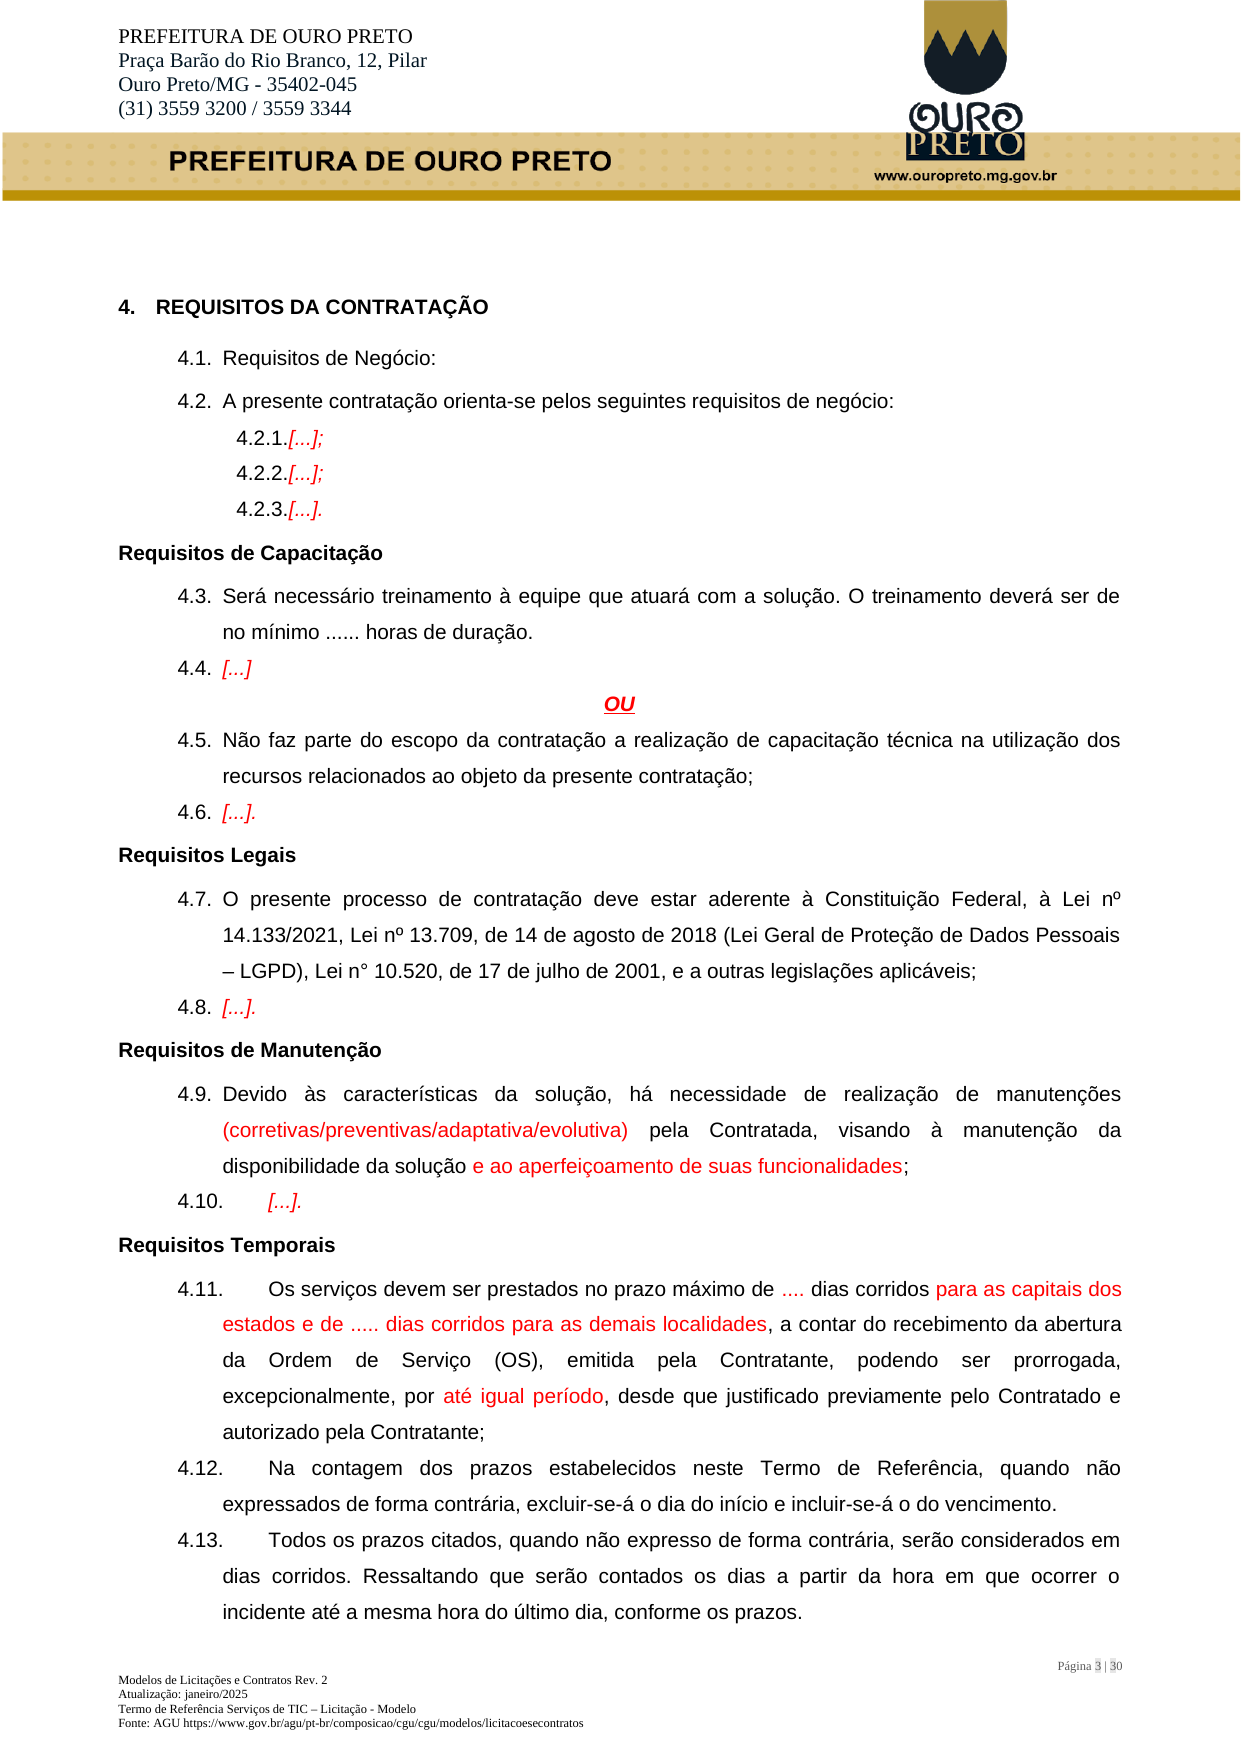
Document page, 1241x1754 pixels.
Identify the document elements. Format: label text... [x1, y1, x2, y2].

picture [2, 0, 1241, 201]
list Todos os prazos citados, quando não expresso de forma contrária, serão considerados em dias corridos. Ressaltando que serão contados os dias a partir da hora em que ocorrer o incidente até a mesma hora do último dia, conforme os prazos. [177, 1528, 1122, 1624]
list O presente processo de contratação deve estar aderente à Constituição Federal, à Lei nº 14.133/2021, Lei nº 13.709, de 14 de agosto de 2018 (Lei Geral de Proteção de Dados Pessoais – LGPD), Lei n° 10.520, de 17 de julho de 2001, e a outras legislações aplicáveis; [177, 887, 1122, 983]
list A presente contratação orienta-se pelos seguintes requisitos de negócio: [177, 389, 1122, 413]
list Os serviços devem ser prestados no prazo máximo de .... dias corridos para as capitais dos estados e de ..... dias corridos para as demais localidades, a contar do recebimento da abertura da Ordem de Serviço (OS), emitida pela Contratante, podendo ser prorrogada, excepcionalmente, por até igual período, desde que justificado previamente pelo Contratado e autorizado pela Contratante; [177, 1276, 1122, 1444]
list Não faz parte do escopo da contratação a realização de capacitação técnica na utilização dos recursos relacionados ao objeto da presente contratação; [177, 728, 1122, 788]
list Requisitos de Negócio: [177, 338, 1122, 372]
list [...]; [236, 425, 1122, 449]
list REQUISITOS DA CONTRATAÇÃO [118, 287, 1122, 321]
text Requisitos de Manutenção [118, 1031, 1122, 1064]
text OU [118, 692, 1122, 716]
list [...]. [177, 994, 1122, 1018]
list [...]. [236, 497, 1122, 521]
list Será necessário treinamento à equipe que atuará com a solução. O treinamento deverá ser de no mínimo ...... horas de duração. [177, 584, 1122, 644]
list [...]. [177, 800, 1122, 824]
text Requisitos Legais [118, 836, 1122, 870]
list Na contagem dos prazos estabelecidos neste Termo de Referência, quando não expressados de forma contrária, excluir-se-á o dia do início e incluir-se-á o do vencimento. [177, 1456, 1122, 1516]
text Requisitos de Capacitação [118, 533, 1122, 567]
list [...]; [236, 461, 1122, 485]
list [...] [177, 656, 1122, 680]
text Requisitos Temporais [118, 1225, 1122, 1259]
list [...]. [177, 1189, 1122, 1213]
list Devido às características da solução, há necessidade de realização de manutenções (corretivas/preventivas/adaptativa/evolutiva) pela Contratada, visando à manutenção da disponibilidade da solução e ao aperfeiçoamento de suas funcionalidades; [177, 1082, 1122, 1177]
